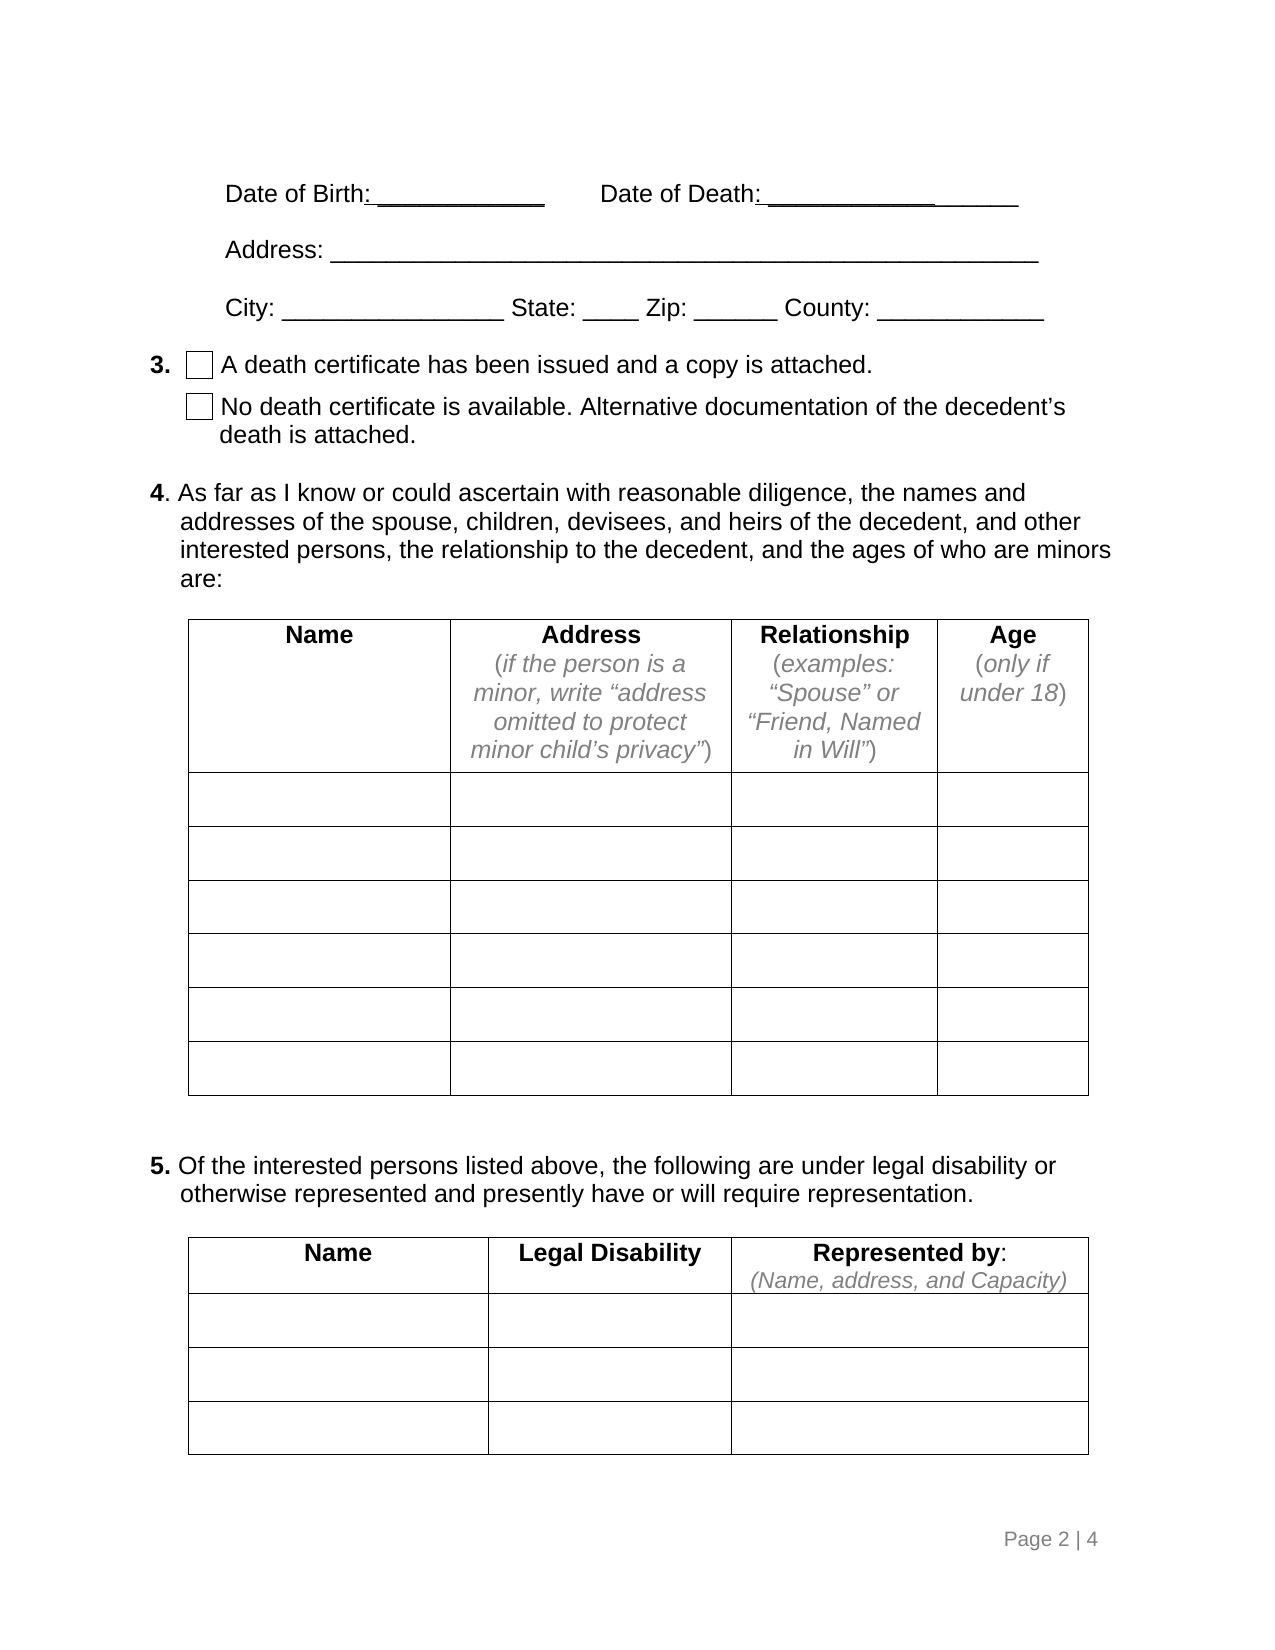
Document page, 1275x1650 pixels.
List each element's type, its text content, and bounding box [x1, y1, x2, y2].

table_cell [938, 988, 1088, 1041]
table_cell [189, 1294, 488, 1347]
text Date of Birth: ____________ Date of Death: __________________ [150, 150, 1125, 207]
table_cell [189, 988, 450, 1041]
table_cell [732, 773, 937, 826]
table_cell [189, 934, 450, 987]
table_cell [938, 934, 1088, 987]
table_cell [451, 881, 731, 933]
table_cell [489, 1348, 731, 1401]
table_cell [938, 881, 1088, 933]
table_cell [732, 827, 937, 879]
table_cell [732, 1402, 1088, 1454]
table_cell [938, 827, 1088, 879]
table_cell [189, 773, 450, 826]
table_cell [451, 827, 731, 879]
table_cell [732, 1042, 937, 1094]
text No death certificate is available. Alternative documentation of the decedent’s death is attached. [150, 392, 1125, 449]
table_header Name [189, 1238, 488, 1293]
table_cell [189, 1402, 488, 1454]
table_cell [489, 1294, 731, 1347]
table_header Name [189, 620, 450, 772]
table_cell [451, 934, 731, 987]
table_header Address (if the person is a minor, write “address omitted to protect minor child’s privacy”) [451, 620, 731, 772]
table_cell [938, 1042, 1088, 1094]
table_cell [189, 827, 450, 879]
text 3. A death certificate has been issued and a copy is attached. [213, 351, 1125, 379]
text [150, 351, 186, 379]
table_header Age (only if under 18) [938, 620, 1088, 772]
table_cell [451, 773, 731, 826]
table_cell [451, 988, 731, 1041]
table_cell [732, 934, 937, 987]
text City: ________________ State: ____ Zip: ______ County: ____________ [150, 293, 1125, 322]
table_cell [489, 1402, 731, 1454]
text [150, 236, 1125, 264]
table_cell [732, 881, 937, 933]
table_header Represented by: (Name, address, and Capacity) [732, 1238, 1088, 1293]
table_cell [189, 1042, 450, 1094]
table_cell [732, 1294, 1088, 1347]
table_cell [732, 1348, 1088, 1401]
text 5. Of the interested persons listed above, the following are under legal disability or otherwise represented and presently have or will require representation. [150, 1151, 1125, 1208]
table_header Relationship (examples: “Spouse” or “Friend, Named in Will”) [732, 620, 937, 772]
table_header Legal Disability [489, 1238, 731, 1293]
table_cell [189, 1348, 488, 1401]
table_cell [189, 881, 450, 933]
text 4. As far as I know or could ascertain with reasonable diligence, the names and addresses of the spouse, children, devisees, and heirs of the decedent, and other interested persons, the relationship to the decedent, and the ages of who are minors are: [150, 478, 1125, 593]
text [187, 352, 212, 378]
table_cell [938, 773, 1088, 826]
table_cell [732, 988, 937, 1041]
table_cell [451, 1042, 731, 1094]
